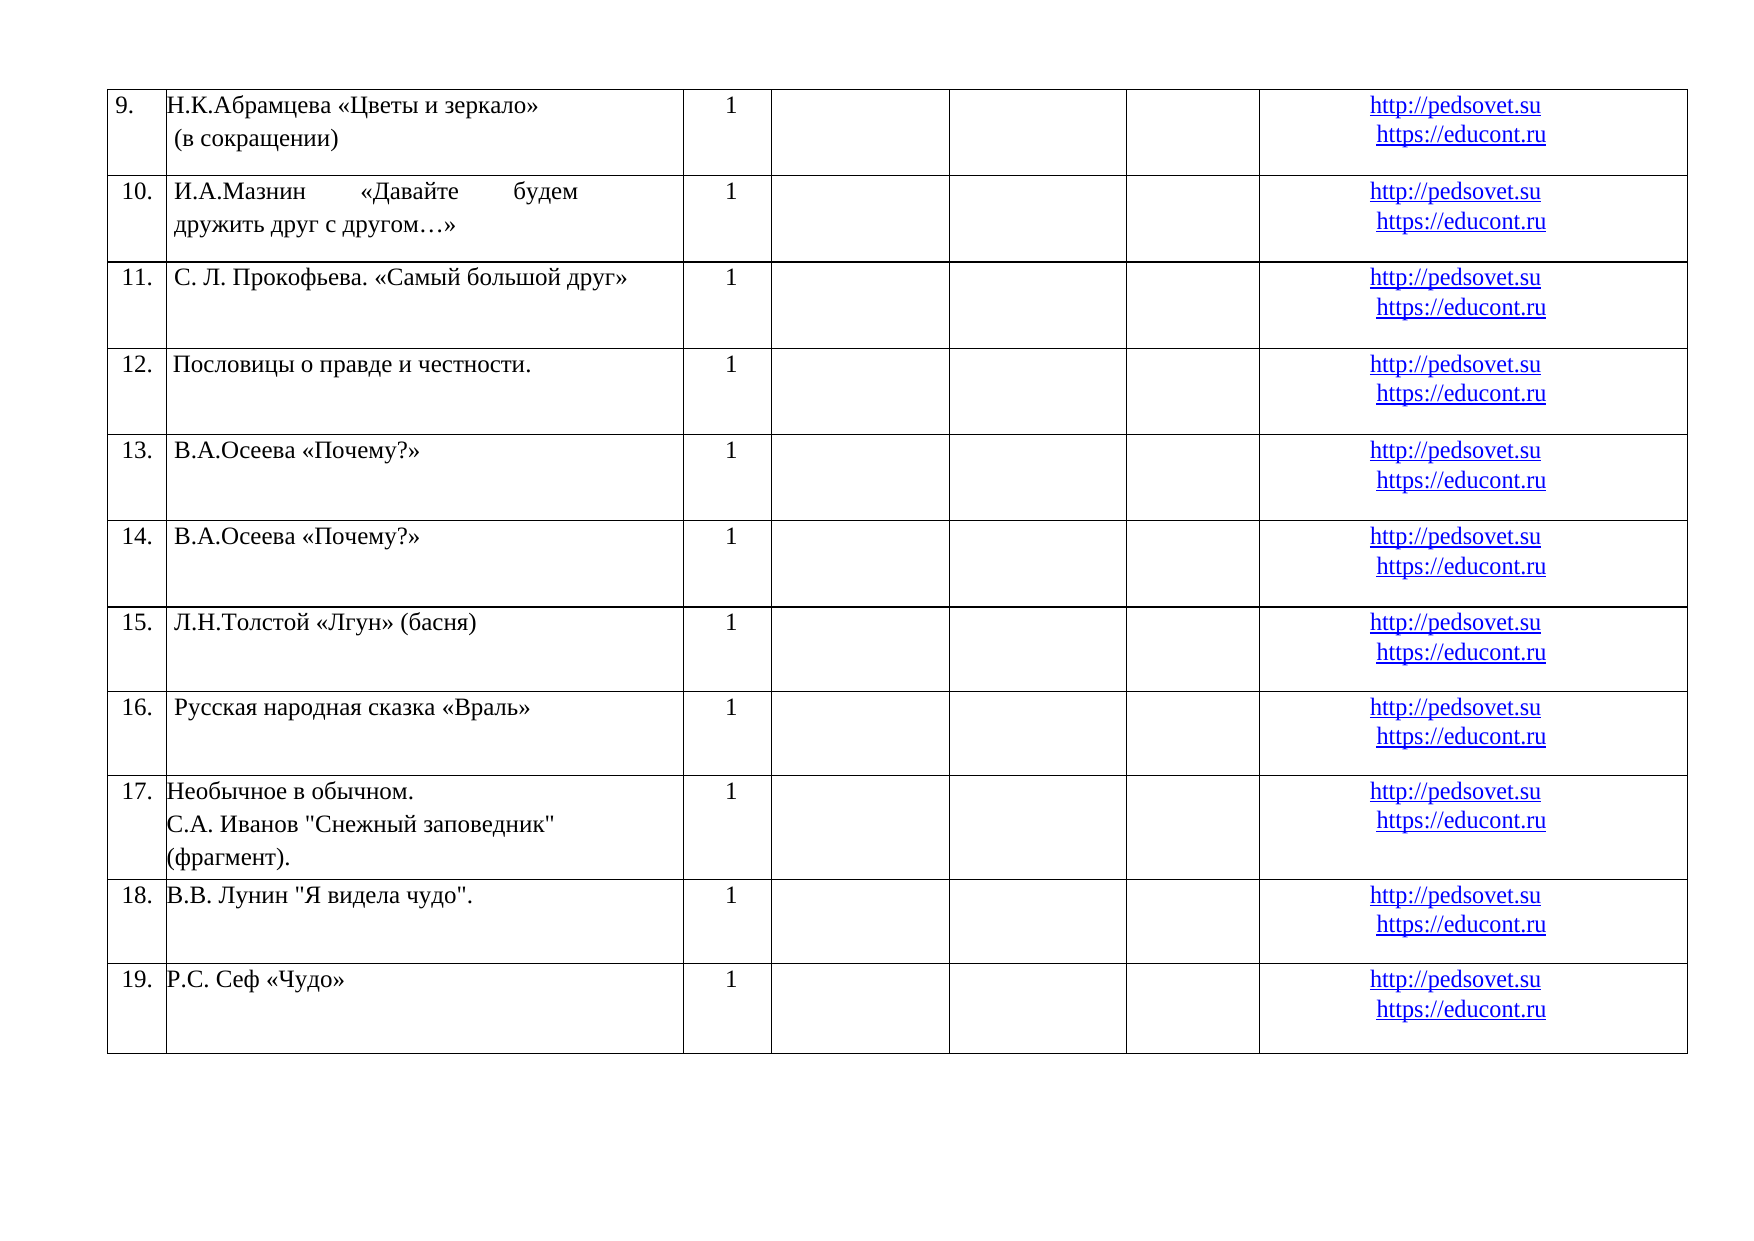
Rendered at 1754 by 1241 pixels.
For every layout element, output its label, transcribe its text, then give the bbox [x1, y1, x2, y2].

table_cell В.А.Осеева «Почему?» [167, 435, 683, 520]
table_cell В.В. Лунин "Я видела чудо". [167, 880, 683, 963]
table_cell 14. [108, 521, 166, 606]
table_cell [1127, 608, 1259, 691]
table_cell 9. [108, 90, 166, 175]
table_cell [772, 435, 949, 520]
table_cell [772, 176, 949, 261]
table_cell http://pedsovet.su https://educont.ru [1260, 521, 1687, 606]
table_cell В.А.Осеева «Почему?» [167, 521, 683, 606]
table_cell http://pedsovet.su https://educont.ru [1260, 880, 1687, 963]
table_cell [772, 692, 949, 775]
table_cell [1127, 776, 1259, 879]
table_cell 19. [108, 964, 166, 1053]
table_cell [1127, 964, 1259, 1053]
table_cell [772, 521, 949, 606]
table_cell [1127, 349, 1259, 434]
table_cell [772, 964, 949, 1053]
table_cell 1 [684, 349, 771, 434]
table_cell 1 [684, 964, 771, 1053]
table_cell 1 [684, 880, 771, 963]
table_cell [1127, 263, 1259, 348]
table_cell 16. [108, 692, 166, 775]
table_cell С. Л. Прокофьева. «Самый большой друг» [167, 263, 683, 348]
table_cell Пословицы о правде и честности. [167, 349, 683, 434]
table_cell 15. [108, 608, 166, 691]
table_cell http://pedsovet.su https://educont.ru [1260, 608, 1687, 691]
table_cell 13. [108, 435, 166, 520]
table_cell [772, 776, 949, 879]
table_cell [950, 964, 1126, 1053]
table_cell 1 [684, 435, 771, 520]
table_cell [1127, 880, 1259, 963]
table_cell [950, 176, 1126, 261]
table_cell [950, 263, 1126, 348]
table_cell [772, 349, 949, 434]
table_cell [772, 608, 949, 691]
table_cell http://pedsovet.su https://educont.ru [1260, 263, 1687, 348]
table_cell [950, 692, 1126, 775]
table_cell 1 [684, 90, 771, 175]
table_cell http://pedsovet.su https://educont.ru [1260, 176, 1687, 261]
table_cell Необычное в обычном. С.А. Иванов "Снежный заповедник" (фрагмент). [167, 776, 683, 879]
table_cell [950, 880, 1126, 963]
table_cell И.А.Мазнин «Давайте будем дружить друг с другом…» [167, 176, 683, 261]
table_cell Р.С. Сеф «Чудо» [167, 964, 683, 1053]
table_cell [950, 776, 1126, 879]
table_cell 17. [108, 776, 166, 879]
table_cell http://pedsovet.su https://educont.ru [1260, 349, 1687, 434]
table_cell [772, 880, 949, 963]
table_cell [950, 435, 1126, 520]
table_cell [1127, 176, 1259, 261]
table_cell 10. [108, 176, 166, 261]
table_cell http://pedsovet.su https://educont.ru [1260, 776, 1687, 879]
table_cell Русская народная сказка «Враль» [167, 692, 683, 775]
table_cell 1 [684, 776, 771, 879]
table_cell 11. [108, 263, 166, 348]
table_cell [1127, 521, 1259, 606]
table_cell http://pedsovet.su https://educont.ru [1260, 435, 1687, 520]
table_cell [950, 90, 1126, 175]
table_cell [950, 608, 1126, 691]
table_cell 1 [684, 176, 771, 261]
table_cell [1127, 90, 1259, 175]
table_cell [1127, 435, 1259, 520]
table_cell http://pedsovet.su https://educont.ru [1260, 692, 1687, 775]
table_cell [950, 349, 1126, 434]
table_cell 12. [108, 349, 166, 434]
table_cell 1 [684, 692, 771, 775]
table_cell 1 [684, 521, 771, 606]
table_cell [1260, 90, 1687, 175]
table_cell Н.К.Абрамцева «Цветы и зеркало» (в сокращении) [167, 90, 683, 175]
table_cell [950, 521, 1126, 606]
table_cell 18. [108, 880, 166, 963]
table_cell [1260, 964, 1687, 1053]
table_cell Л.Н.Толстой «Лгун» (басня) [167, 608, 683, 691]
table_cell [1127, 692, 1259, 775]
table_cell 1 [684, 608, 771, 691]
table_cell 1 [684, 263, 771, 348]
table_cell [772, 263, 949, 348]
table_cell [772, 90, 949, 175]
